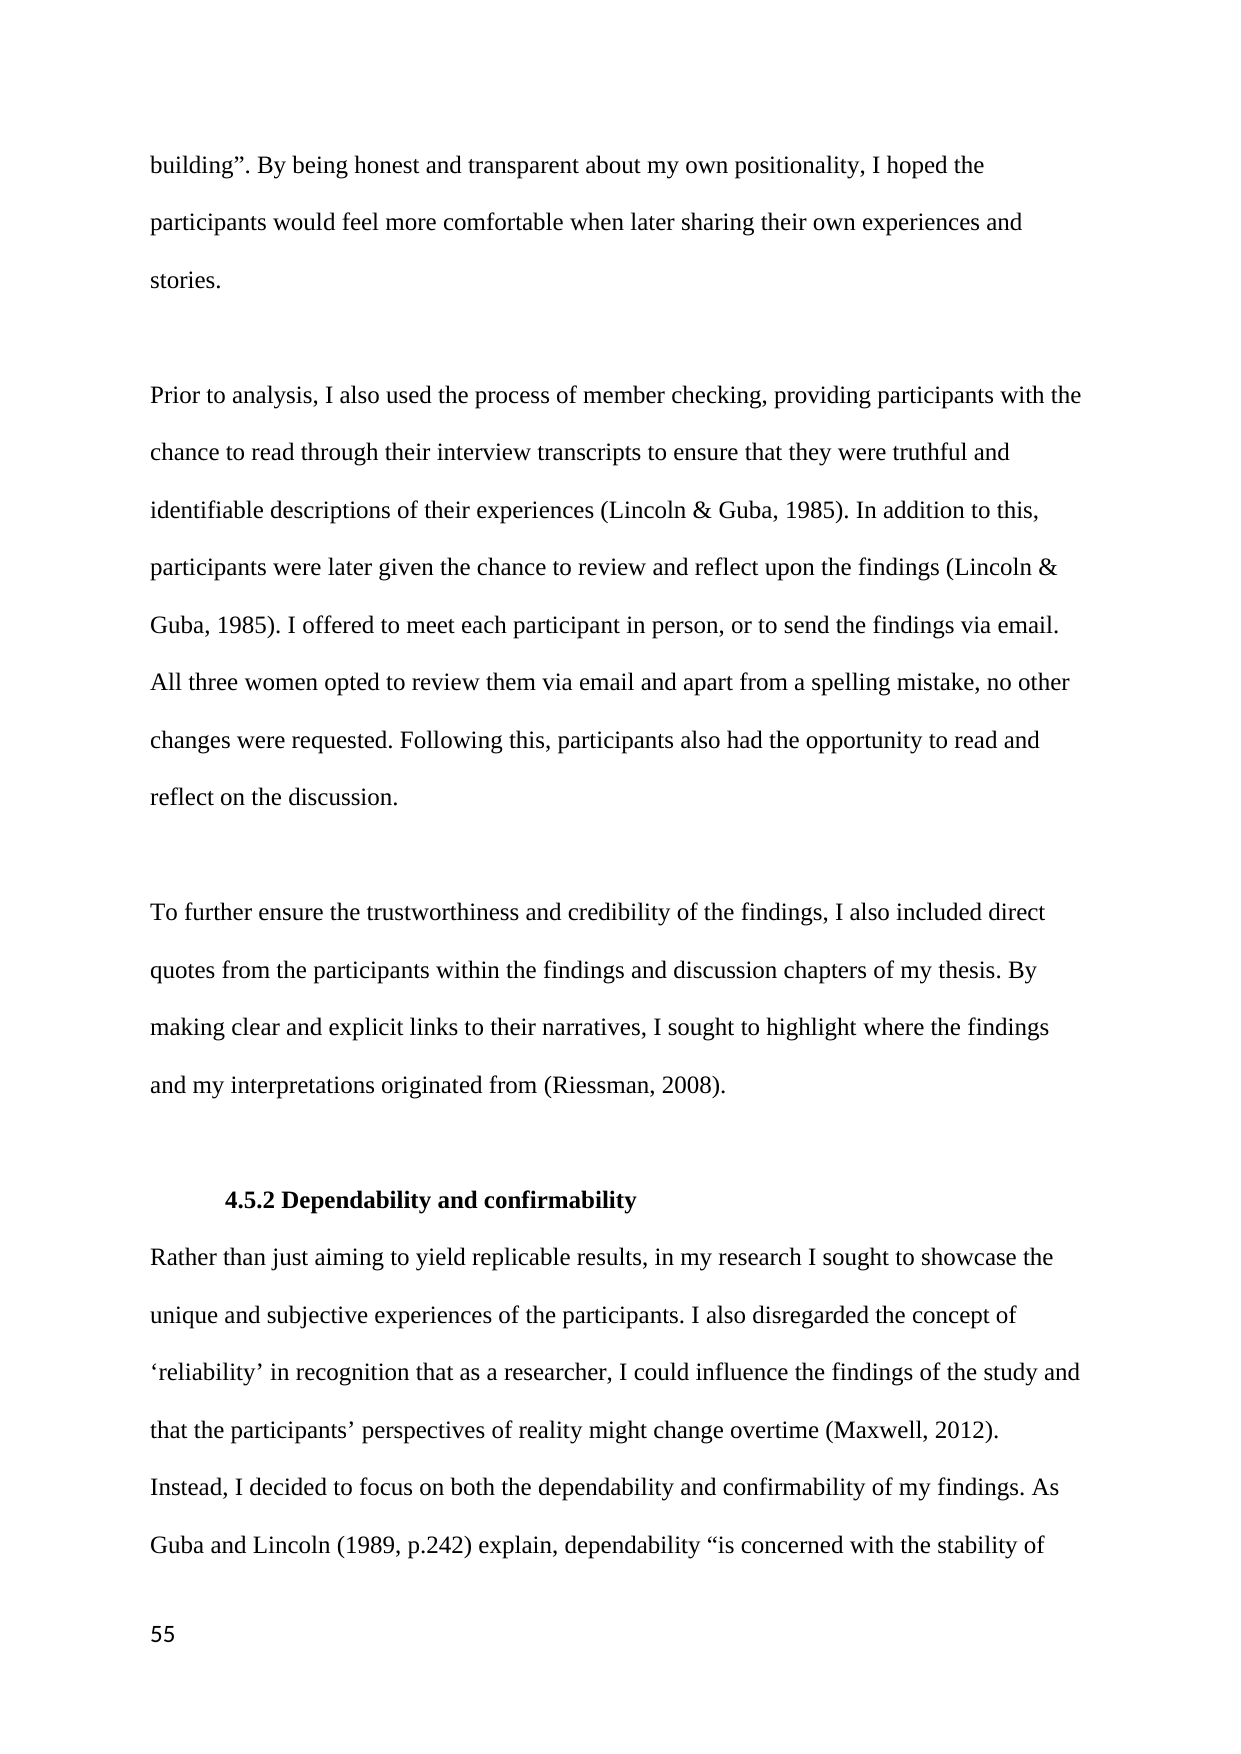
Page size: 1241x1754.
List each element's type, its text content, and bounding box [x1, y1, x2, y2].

text To further ensure the trustworthiness and credibility of the findings, I also included direct quotes from the participants within the findings and discussion chapters of my thesis. By making clear and explicit links to their narratives, I sought to highlight where the findings and my interpretations originated from (Riessman, 2008). [150, 897, 1090, 1099]
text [150, 1242, 1090, 1559]
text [150, 150, 1090, 294]
text Prior to analysis, I also used the process of member checking, providing participants with the chance to read through their interview transcripts to ensure that they were truthful and identifiable descriptions of their experiences (Lincoln & Guba, 1985). In addition to this, participants were later given the chance to review and reflect upon the findings (Lincoln & Guba, 1985). I offered to meet each participant in person, or to send the findings via email. All three women opted to review them via email and apart from a spelling mistake, no other changes were requested. Following this, participants also had the opportunity to read and reflect on the discussion. [150, 380, 1090, 811]
text 4.5.2 Dependability and confirmability [225, 1185, 1090, 1214]
